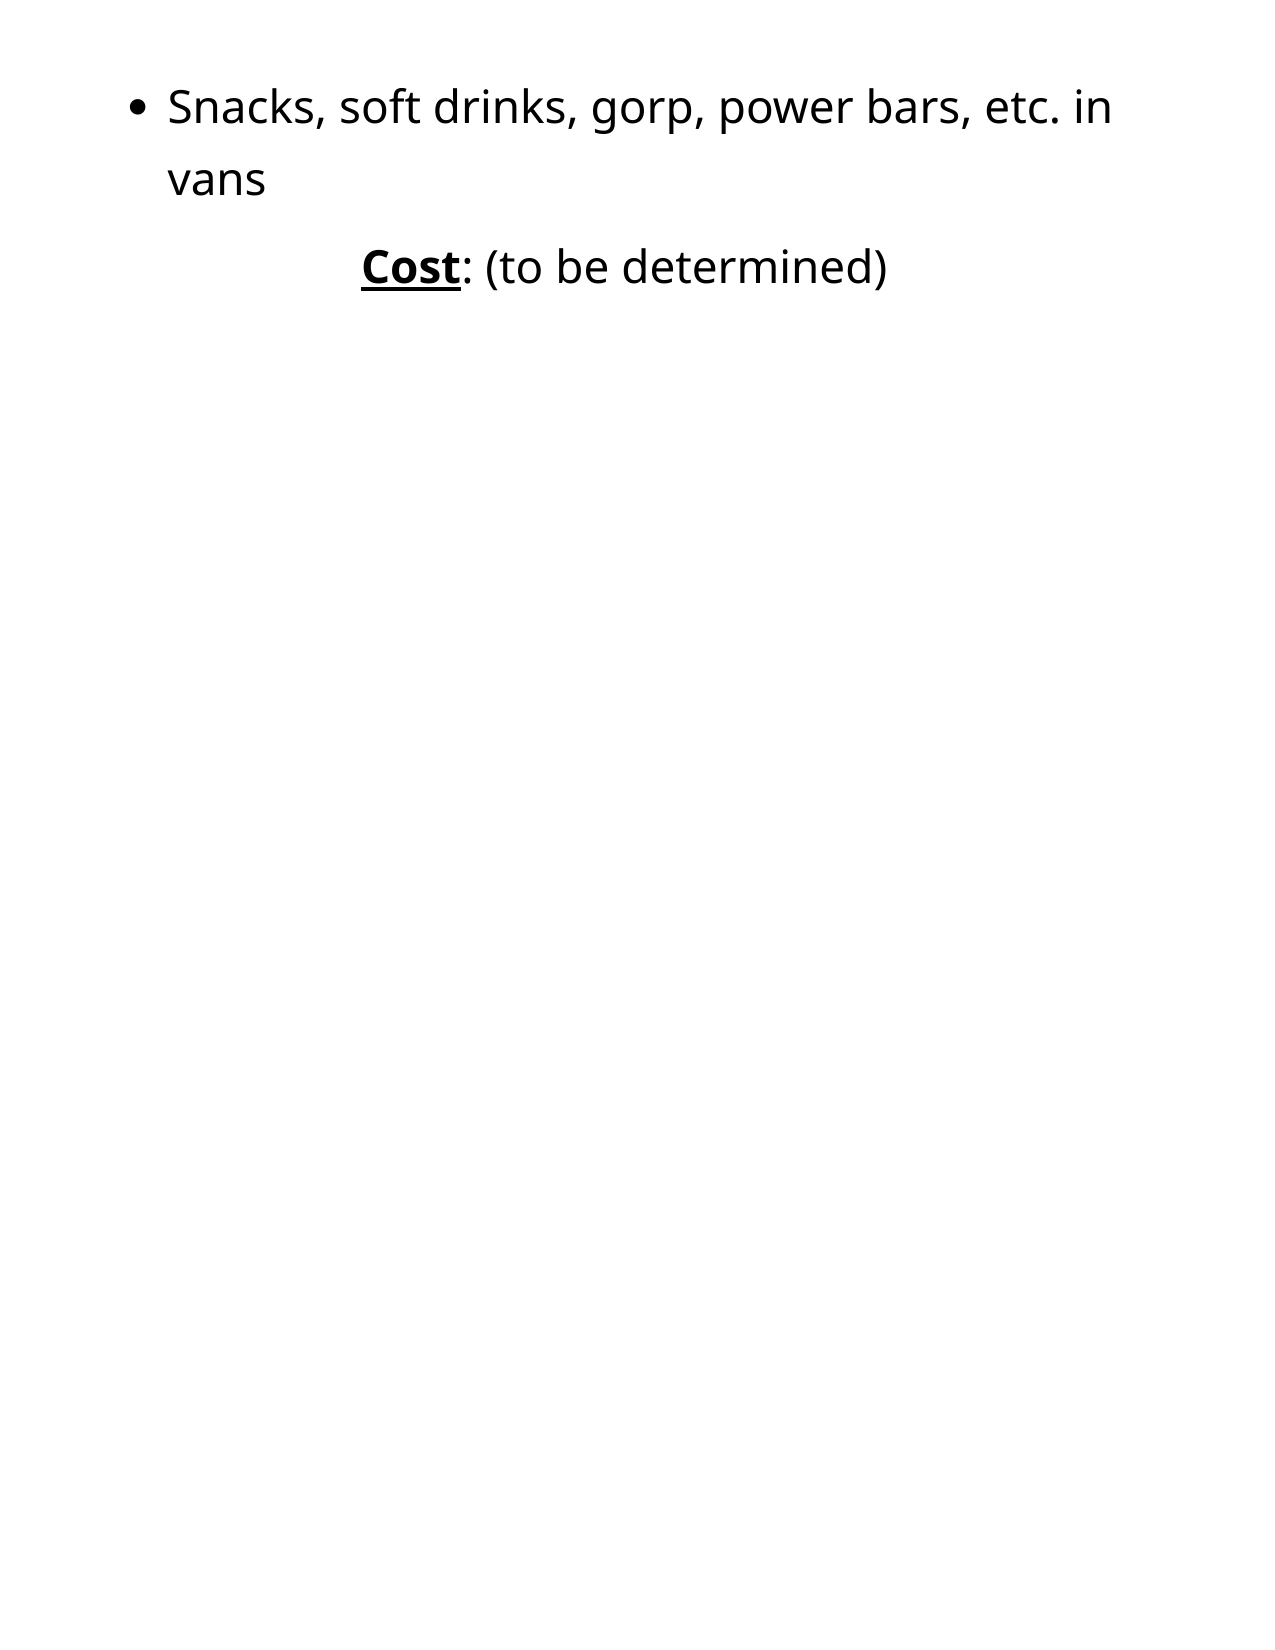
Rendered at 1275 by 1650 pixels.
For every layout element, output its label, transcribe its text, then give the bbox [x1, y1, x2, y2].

text Cost: (to be determined) [75, 235, 1200, 297]
list Snacks, soft drinks, gorp, power bars, etc. in vans [130, 75, 1200, 209]
